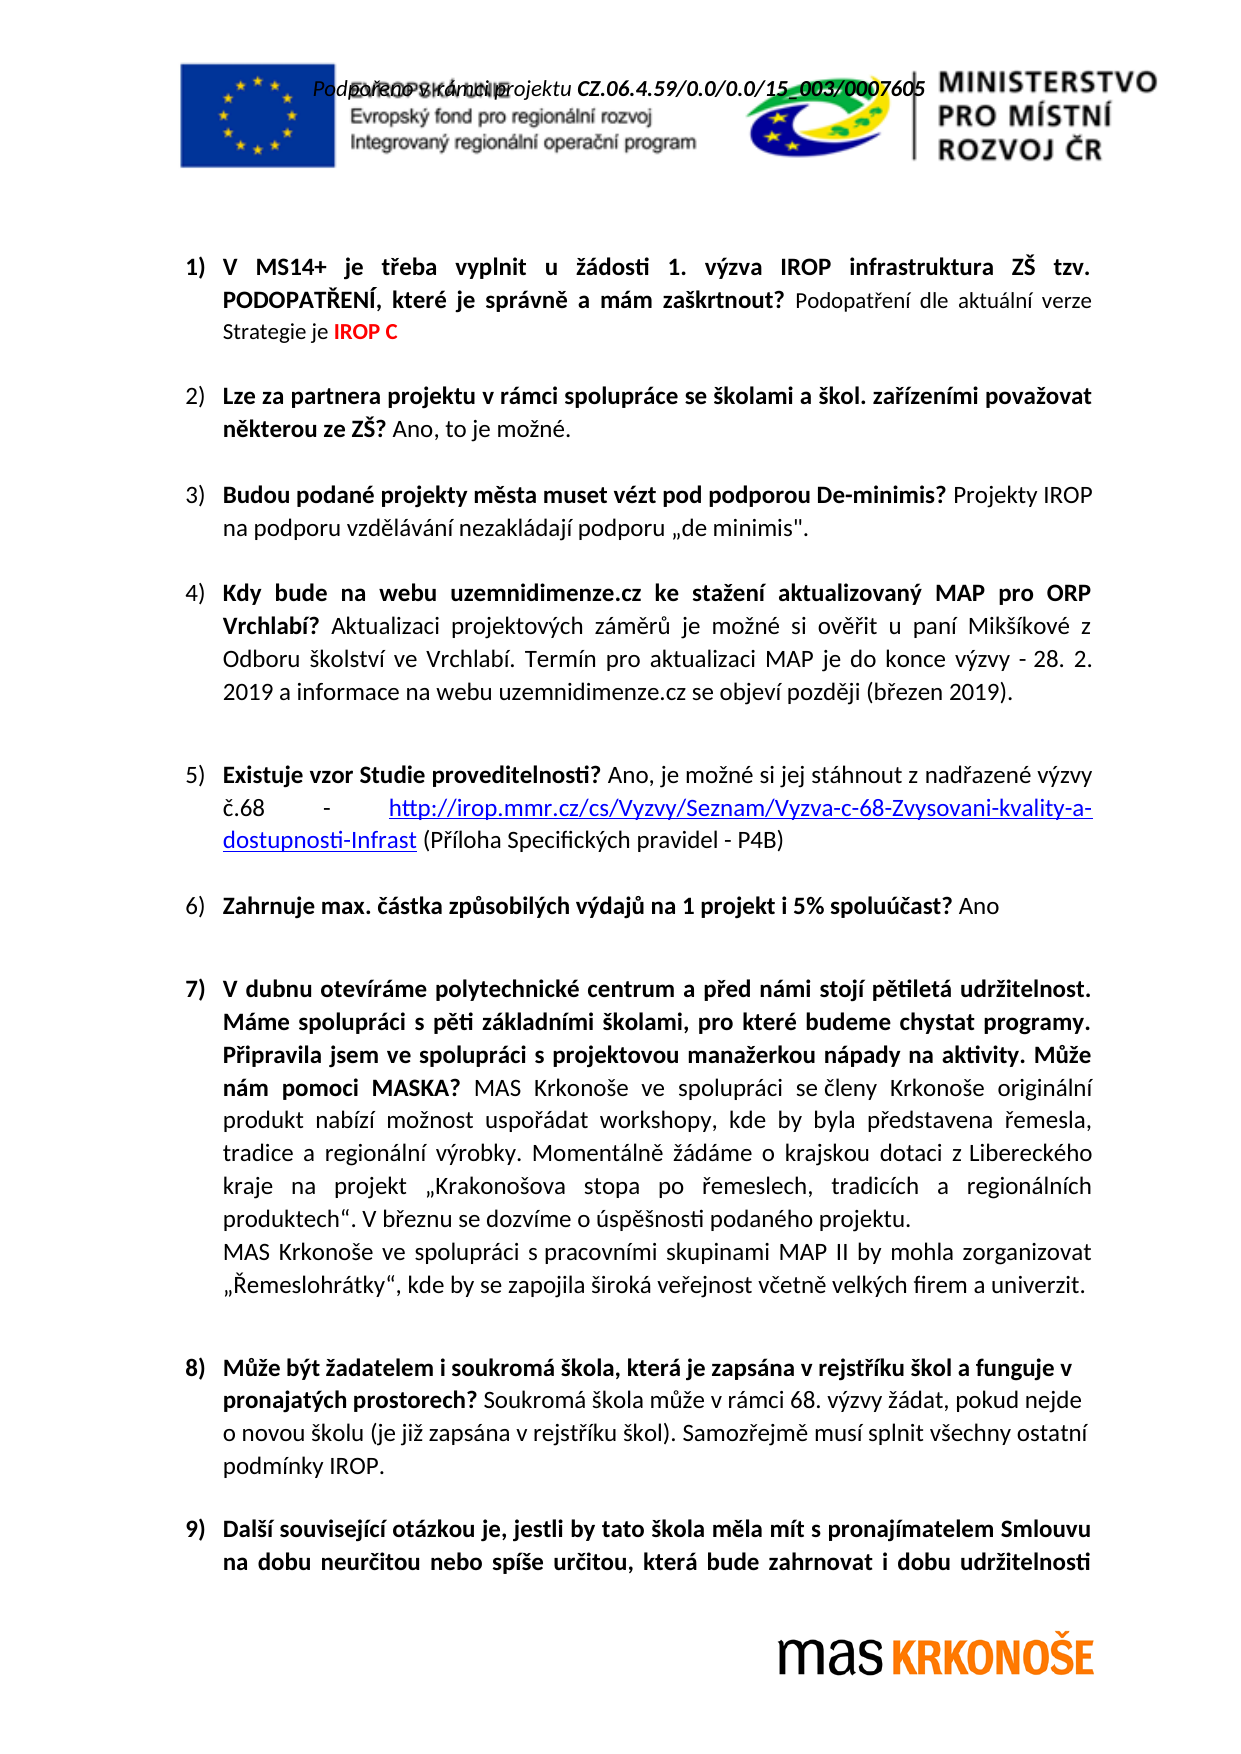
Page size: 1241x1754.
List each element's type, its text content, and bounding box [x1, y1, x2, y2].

list V dubnu otevíráme polytechnické centrum a před námi stojí pětiletá udržitelnost. Máme spolupráci s pěti základními školami, pro které budeme chystat programy. Připravila jsem ve spolupráci s projektovou manažerkou nápady na aktivity. Může nám pomoci MASKA? MAS Krkonoše ve spolupráci se členy Krkonoše originální produkt nabízí možnost uspořádat workshopy, kde by byla představena řemesla, tradice a regionální výrobky. Momentálně žádáme o krajskou dotaci z Libereckého kraje na projekt „Krakonošova stopa po řemeslech, tradicích a regionálních produktech“. V březnu se dozvíme o úspěšnosti podaného projektu. [185, 973, 1093, 1234]
list Existuje vzor Studie proveditelnosti? Ano, je možné si jej stáhnout z nadřazené výzvy č.68 - http://irop.mmr.cz/cs/Vyzvy/Seznam/Vyzva-c-68-Zvysovani-kvality-a-dostupnosti-Infrast (Příloha Specifických pravidel - P4B) [185, 759, 1093, 855]
list Kdy bude na webu uzemnidimenze.cz ke stažení aktualizovaný MAP pro ORP Vrchlabí? Aktualizaci projektových záměrů je možné si ověřit u paní Mikšíkové z Odboru školství ve Vrchlabí. Termín pro aktualizaci MAP je do konce výzvy - 28. 2. 2019 a informace na webu uzemnidimenze.cz se objeví později (březen 2019). [185, 578, 1093, 707]
list Zahrnuje max. částka způsobilých výdajů na 1 projekt i 5% spoluúčast? Ano [185, 891, 1093, 921]
picture [744, 1604, 1127, 1709]
text MAS Krkonoše ve spolupráci s pracovními skupinami MAP II by mohla zorganizovat „Řemeslohrátky“, kde by se zapojila široká veřejnost včetně velkých firem a univerzit. [223, 1236, 1093, 1300]
list Lze za partnera projektu v rámci spolupráce se školami a škol. zařízeními považovat některou ze ZŠ? Ano, to je možné. [185, 380, 1093, 443]
list Může být žadatelem i soukromá škola, která je zapsána v rejstříku škol a funguje v pronajatých prostorech? Soukromá škola může v rámci 68. výzvy žádat, pokud nejde o novou školu (je již zapsána v rejstříku škol). Samozřejmě musí splnit všechny ostatní podmínky IROP. [185, 1352, 1093, 1511]
list V MS14+ je třeba vyplnit u žádosti 1. výzva IROP infrastruktura ZŠ tzv. PODOPATŘENÍ, které je správně a mám zaškrtnout? Podopatření dle aktuální verze Strategie je IROP C [185, 251, 1093, 345]
picture [147, 29, 1191, 202]
list Budou podané projekty města muset vézt pod podporou De-minimis? Projekty IROP na podporu vzdělávání nezakládají podporu „de minimis". [185, 479, 1093, 542]
